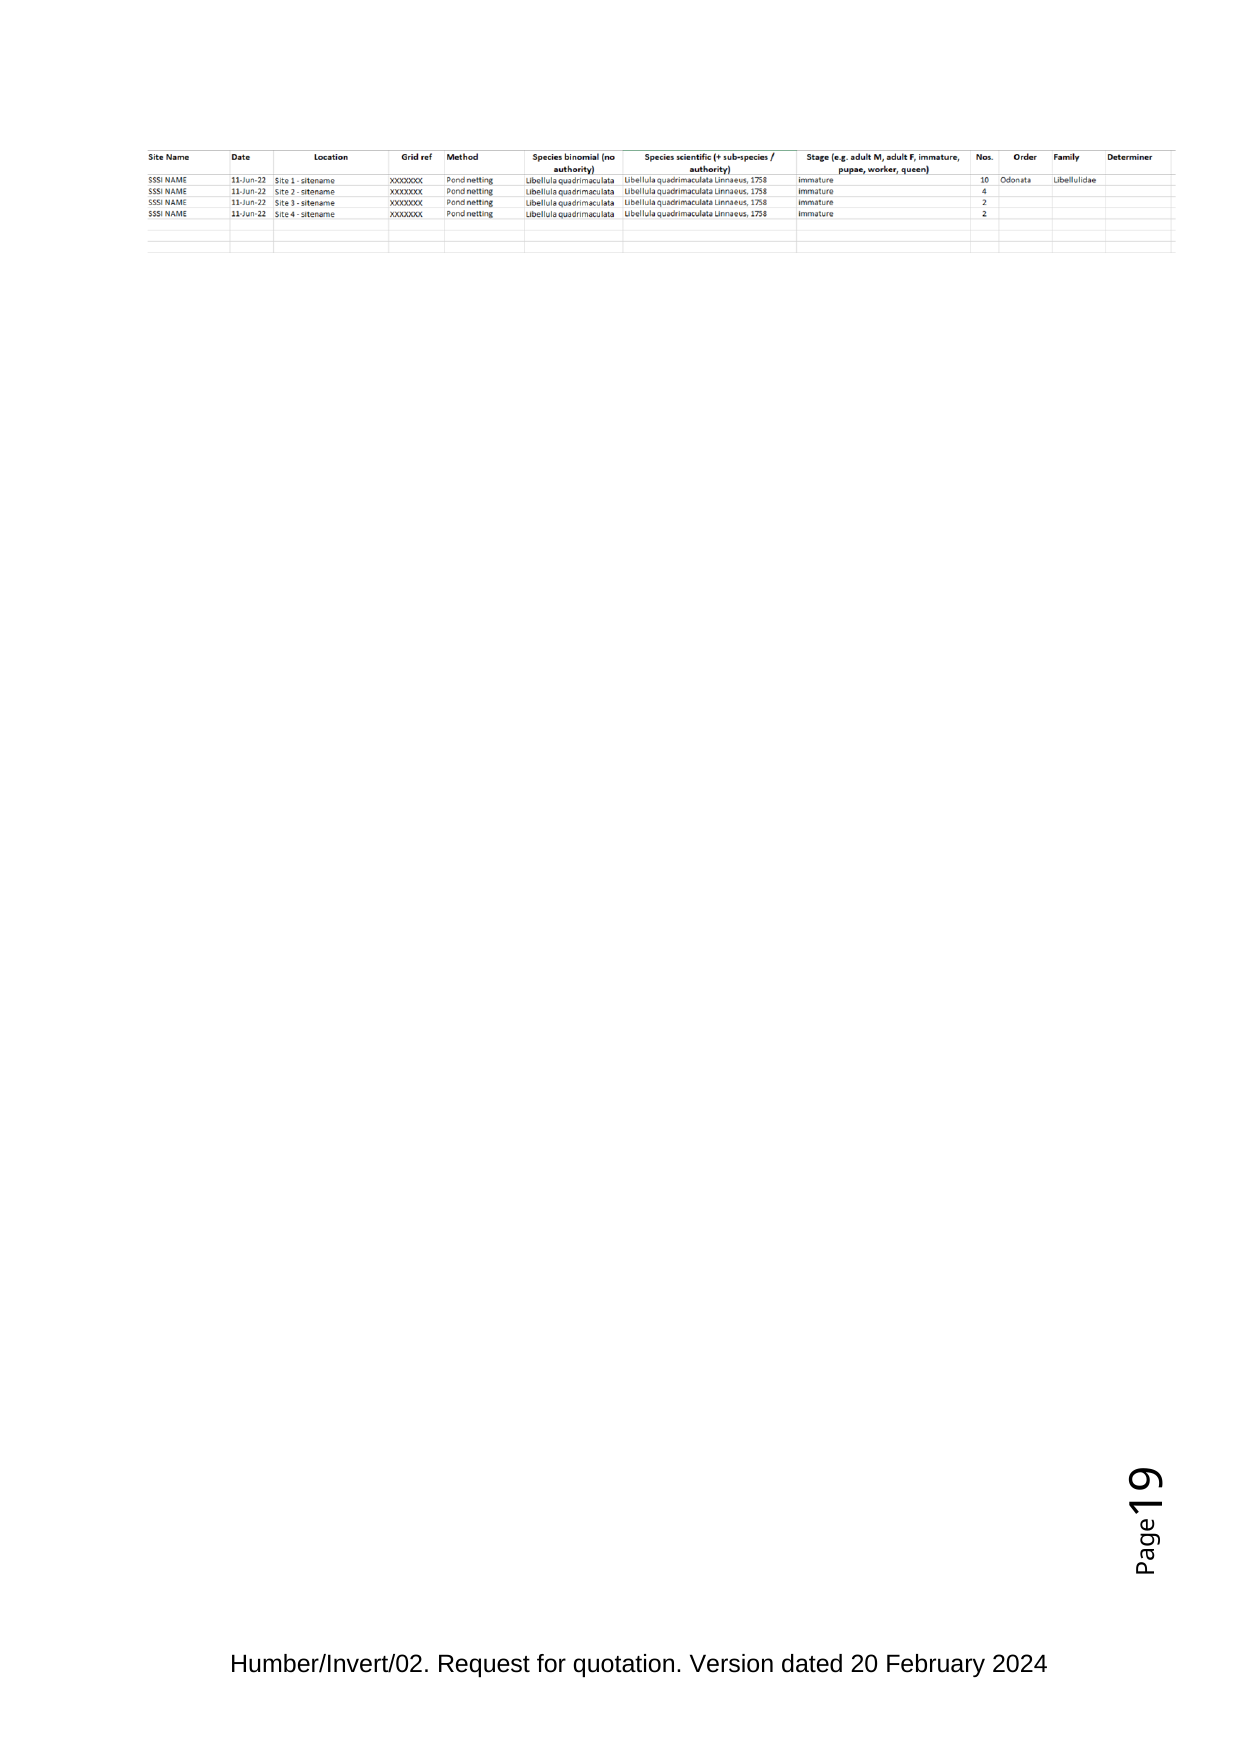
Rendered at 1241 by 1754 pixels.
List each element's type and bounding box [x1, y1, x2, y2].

picture [147, 150, 1176, 253]
